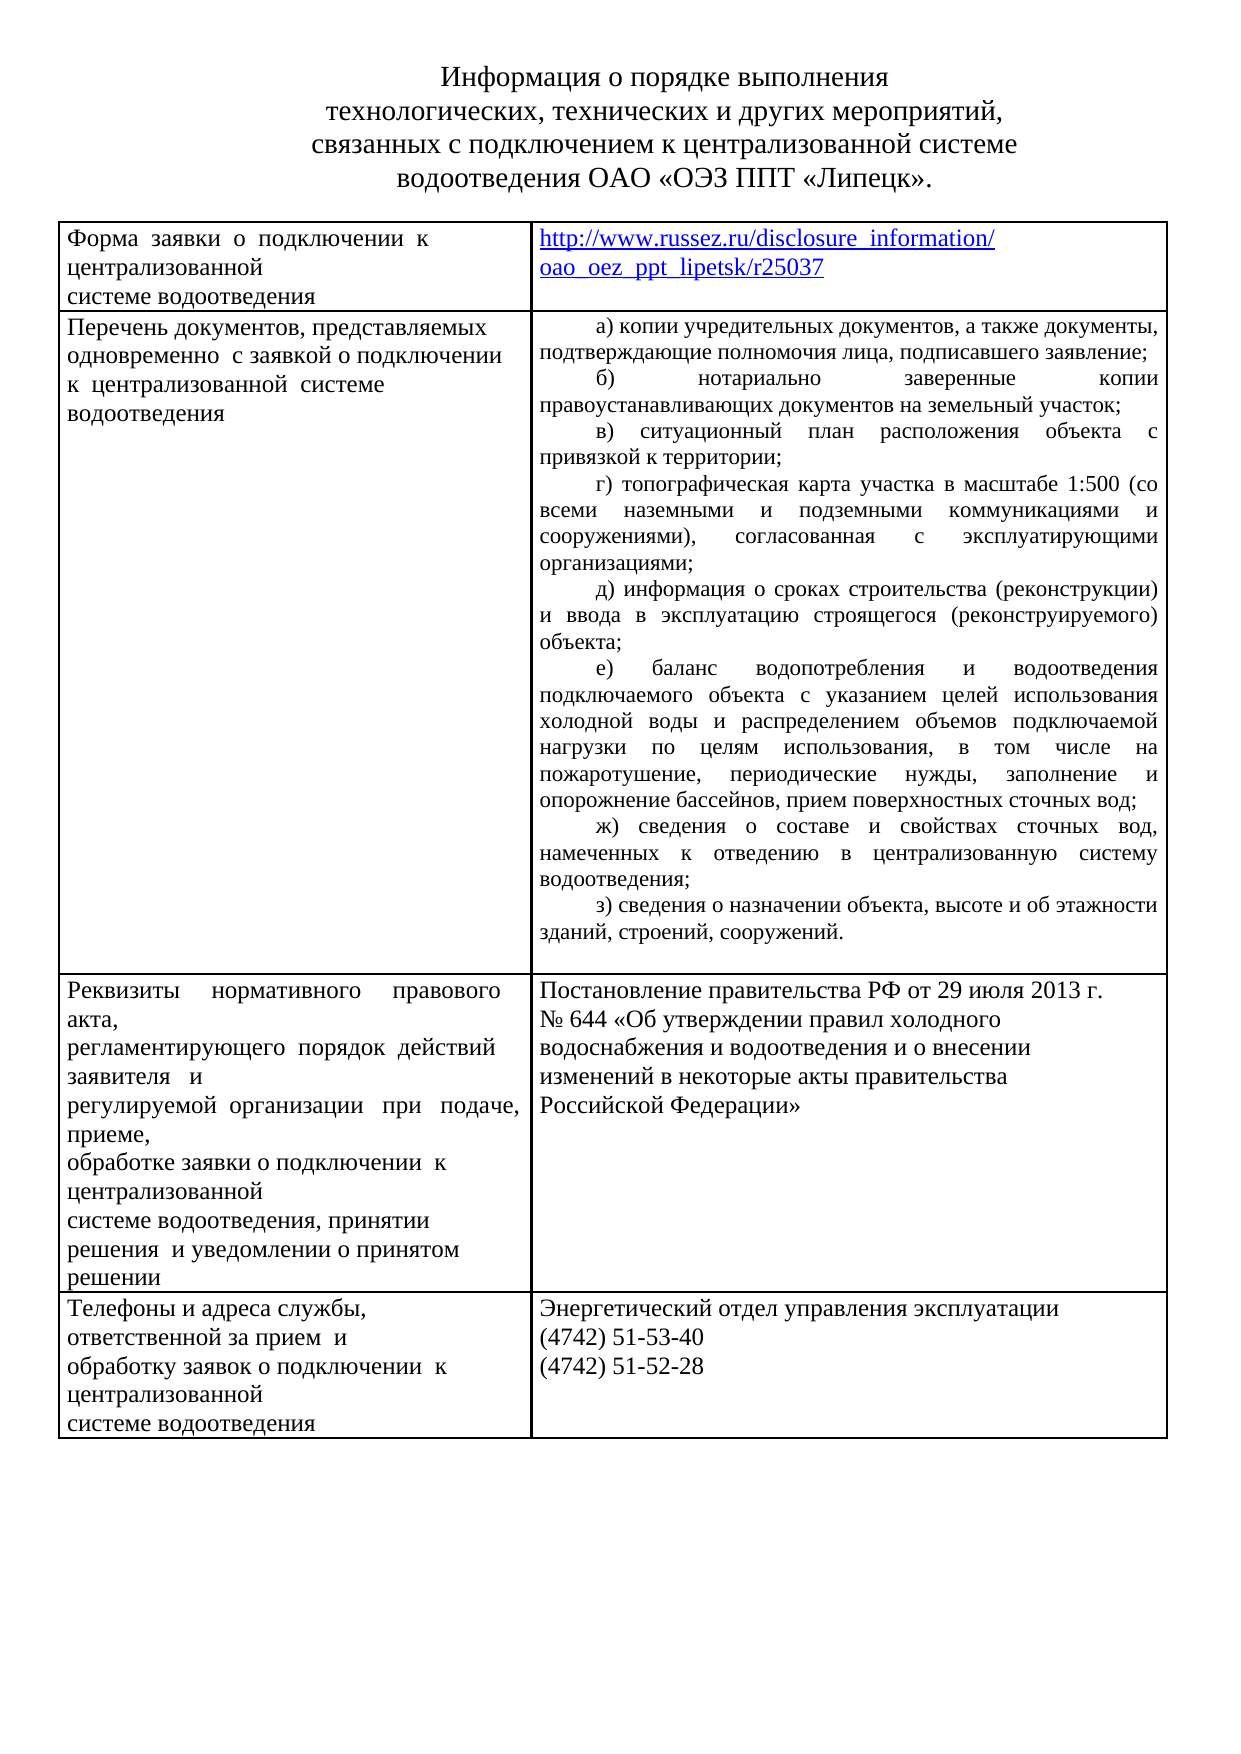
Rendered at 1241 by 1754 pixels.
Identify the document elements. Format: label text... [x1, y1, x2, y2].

table_cell Телефоны и адреса службы, ответственной за прием и обработку заявок о подключении к централизованной системе водоотведения [60, 1293, 530, 1437]
table_cell Реквизиты нормативного правового акта, регламентирующего порядок действий заявителя и регулируемой организации при подаче, приеме, обработке заявки о подключении к централизованной системе водоотведения, принятии решения и уведомлении о принятом решении [60, 975, 530, 1291]
table_header Форма заявки о подключении к централизованной системе водоотведения [60, 223, 530, 309]
table_cell Перечень документов, представляемых одновременно с заявкой о подключении к централизованной системе водоотведения [60, 312, 530, 973]
table_cell Энергетический отдел управления эксплуатации (4742) 51-53-40 (4742) 51-52-28 [533, 1293, 1166, 1437]
text водоотведения ОАО «ОЭЗ ППТ «Липецк». [177, 160, 1152, 193]
text связанных с подключением к централизованной системе [177, 126, 1152, 160]
text технологических, технических и других мероприятий, [177, 93, 1152, 126]
text Информация о порядке выполнения [177, 59, 1152, 93]
table_header http://www.russez.ru/disclosure_information/oao_oez_ppt_lipetsk/r25037 [533, 223, 1166, 309]
table_cell Постановление правительства РФ от 29 июля 2013 г. № 644 «Об утверждении правил холодного водоснабжения и водоотведения и о внесении изменений в некоторые акты правительства Российской Федерации» [533, 975, 1166, 1291]
table_cell а) копии учредительных документов, а также документы, подтверждающие полномочия лица, подписавшего заявление; б) нотариально заверенные копии правоустанавливающих документов на земельный участок; в) ситуационный план расположения объекта с привязкой к территории; г) топографическая карта участка в масштабе 1:500 (со всеми наземными и подземными коммуникациями и сооружениями), согласованная с эксплуатирующими организациями; д) информация о сроках строительства (реконструкции) и ввода в эксплуатацию строящегося (реконструируемого) объекта; е) баланс водопотребления и водоотведения подключаемого объекта с указанием целей использования холодной воды и распределением объемов подключаемой нагрузки по целям использования, в том числе на пожаротушение, периодические нужды, заполнение и опорожнение бассейнов, прием поверхностных сточных вод; ж) сведения о составе и свойствах сточных вод, намеченных к отведению в централизованную систему водоотведения; з) сведения о назначении объекта, высоте и об этажности зданий, строений, сооружений. [533, 312, 1166, 973]
